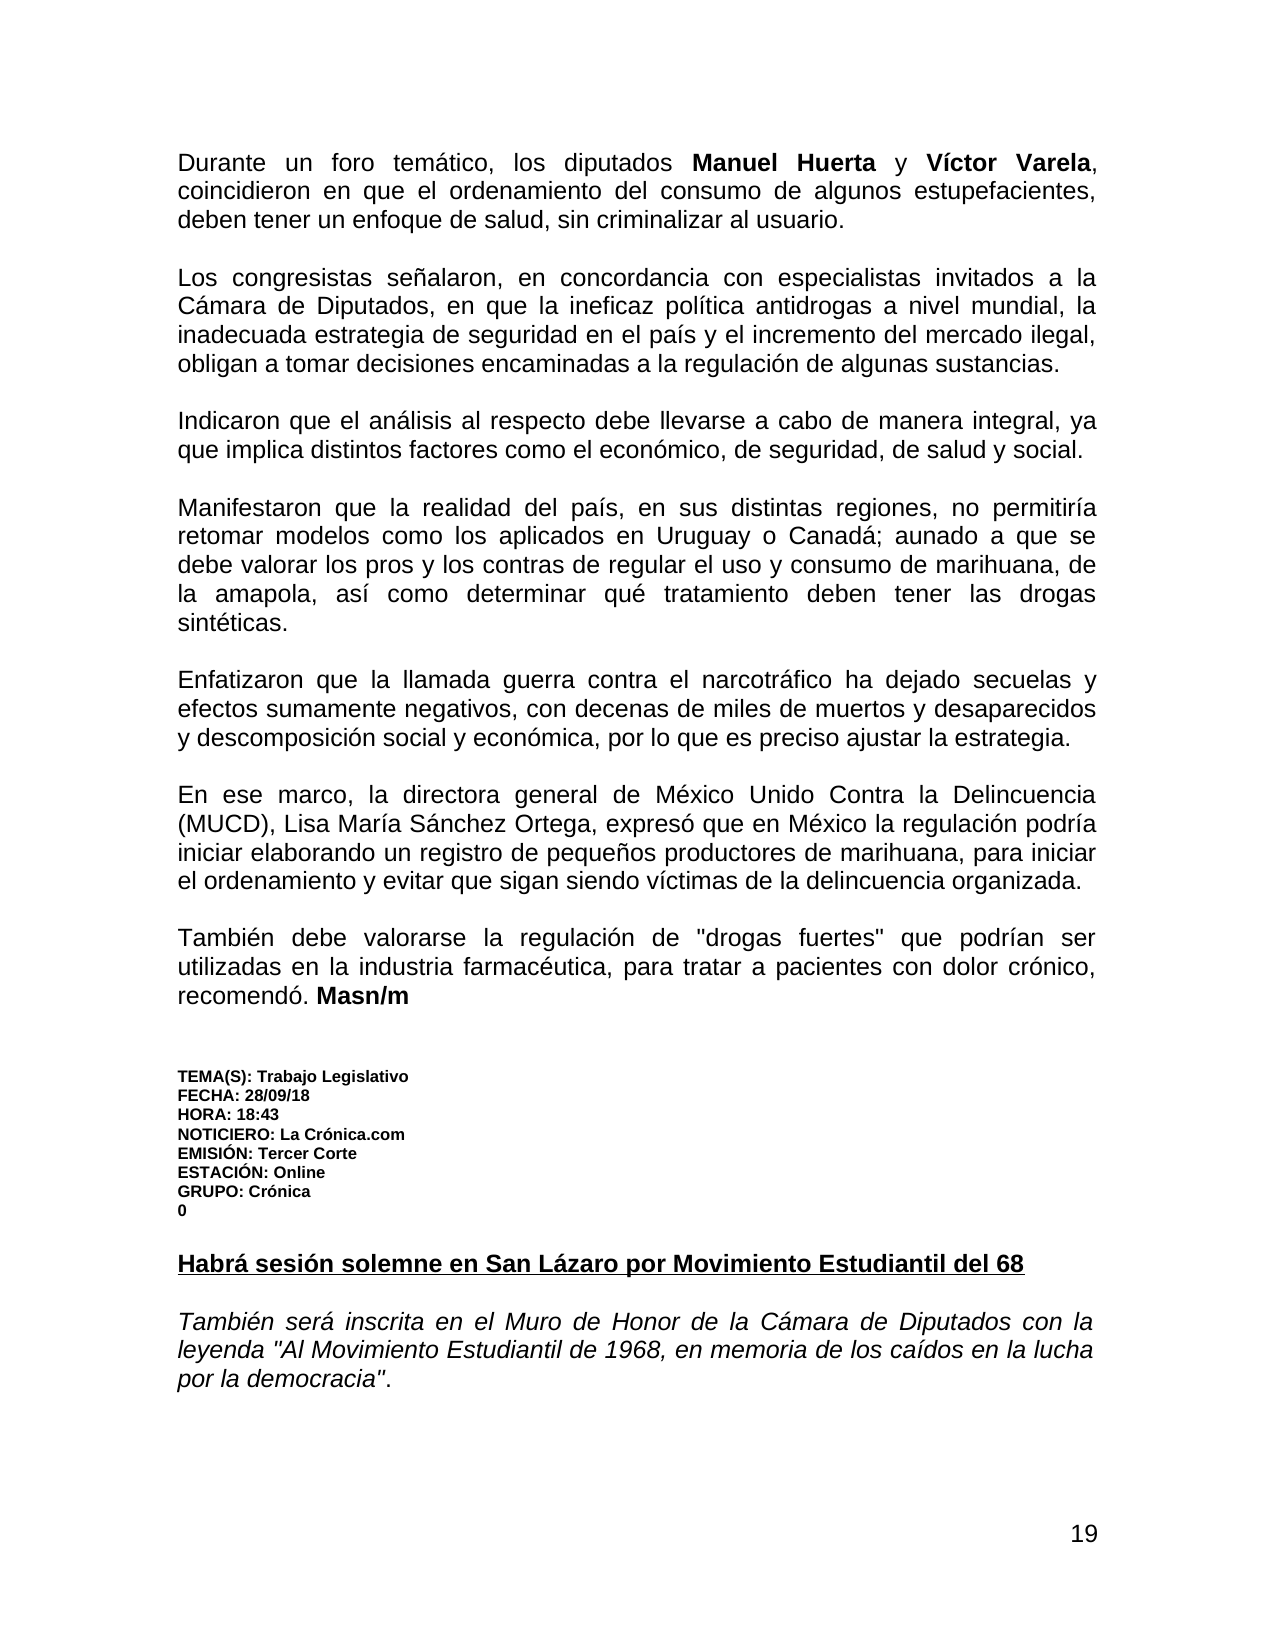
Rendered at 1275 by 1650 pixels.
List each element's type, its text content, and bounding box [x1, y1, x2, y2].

text También será inscrita en el Muro de Honor de la Cámara de Diputados con la leyenda "Al Movimiento Estudiantil de 1968, en memoria de los caídos en la lucha por la democracia". [177, 1306, 1098, 1393]
text También debe valorarse la regulación de "drogas fuertes" que podrían ser utilizadas en la industria farmacéutica, para tratar a pacientes con dolor crónico, recomendó. Masn/m [177, 923, 1098, 1009]
text NOTICIERO: La Crónica.com [177, 1124, 1098, 1143]
text EMISIÓN: Tercer Corte [177, 1143, 1098, 1163]
text HORA: 18:43 [177, 1105, 1098, 1124]
text Enfatizaron que la llamada guerra contra el narcotráfico ha dejado secuelas y efectos sumamente negativos, con decenas de miles de muertos y desaparecidos y descomposición social y económica, por lo que es preciso ajustar la estrategia. [177, 665, 1098, 751]
text Indicaron que el análisis al respecto debe llevarse a cabo de manera integral, ya que implica distintos factores como el económico, de seguridad, de salud y social. [177, 406, 1098, 464]
text Durante un foro temático, los diputados Manuel Huerta y Víctor Varela, coincidieron en que el ordenamiento del consumo de algunos estupefacientes, deben tener un enfoque de salud, sin criminalizar al usuario. [177, 148, 1098, 234]
text En ese marco, la directora general de México Unido Contra la Delincuencia (MUCD), Lisa María Sánchez Ortega, expresó que en México la regulación podría iniciar elaborando un registro de pequeños productores de marihuana, para iniciar el ordenamiento y evitar que sigan siendo víctimas de la delincuencia organizada. [177, 780, 1098, 895]
text ESTACIÓN: Online [177, 1163, 1098, 1182]
text TEMA(S): Trabajo Legislativo [177, 1067, 1098, 1086]
text Los congresistas señalaron, en concordancia con especialistas invitados a la Cámara de Diputados, en que la ineficaz política antidrogas a nivel mundial, la inadecuada estrategia de seguridad en el país y el incremento del mercado ilegal, obligan a tomar decisiones encaminadas a la regulación de algunas sustancias. [177, 263, 1098, 378]
text 0 [177, 1201, 1098, 1220]
text Manifestaron que la realidad del país, en sus distintas regiones, no permitiría retomar modelos como los aplicados en Uruguay o Canadá; aunado a que se debe valorar los pros y los contras de regular el uso y consumo de marihuana, de la amapola, así como determinar qué tratamiento deben tener las drogas sintéticas. [177, 493, 1098, 636]
text FECHA: 28/09/18 [177, 1086, 1098, 1105]
text GRUPO: Crónica [177, 1182, 1098, 1201]
text Habrá sesión solemne en San Lázaro por Movimiento Estudiantil del 68 [177, 1249, 1098, 1278]
